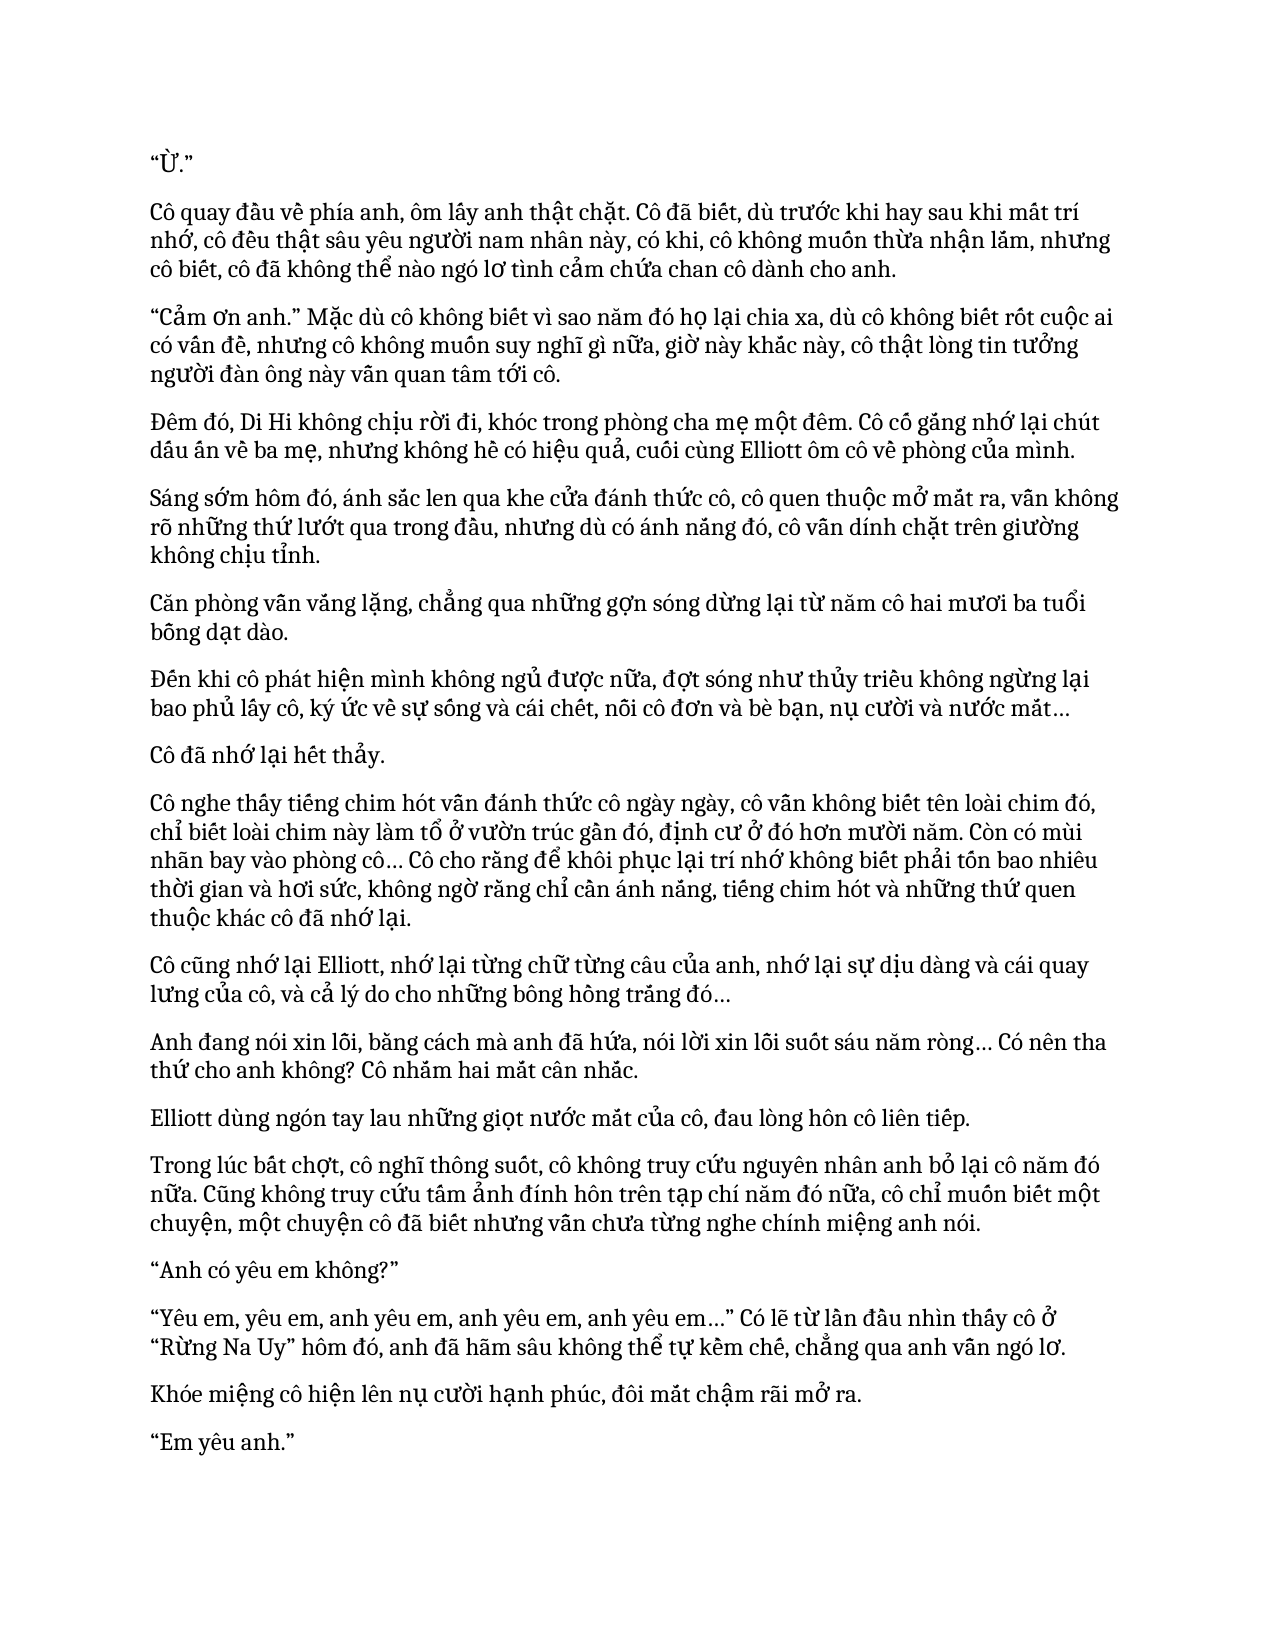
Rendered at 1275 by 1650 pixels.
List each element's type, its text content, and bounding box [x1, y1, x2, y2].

text Cô nghe thấy tiếng chim hót vẫn đánh thức cô ngày ngày, cô vẫn không biết tên loài chim đó, chỉ biết loài chim này làm tổ ở vườn trúc gần đó, định cư ở đó hơn mười năm. Còn có mùi nhãn bay vào phòng cô… Cô cho rằng để khôi phục lại trí nhớ không biết phải tốn bao nhiêu thời gian và hơi sức, không ngờ rằng chỉ cần ánh nắng, tiếng chim hót và những thứ quen thuộc khác cô đã nhớ lại. [150, 789, 1125, 932]
text “Ừ.” [150, 150, 1125, 179]
text Cô cũng nhớ lại Elliott, nhớ lại từng chữ từng câu của anh, nhớ lại sự dịu dàng và cái quay lưng của cô, và cả lý do cho những bông hồng trắng đó… [150, 951, 1125, 1009]
text Anh đang nói xin lỗi, bằng cách mà anh đã hứa, nói lời xin lỗi suốt sáu năm ròng… Có nên tha thứ cho anh không? Cô nhắm hai mắt cân nhắc. [150, 1027, 1125, 1085]
text “Anh có yêu em không?” [150, 1256, 1125, 1285]
text Elliott dùng ngón tay lau những giọt nước mắt của cô, đau lòng hôn cô liên tiếp. [150, 1104, 1125, 1132]
text “Cảm ơn anh.” Mặc dù cô không biết vì sao năm đó họ lại chia xa, dù cô không biết rốt cuộc ai có vấn đề, nhưng cô không muốn suy nghĩ gì nữa, giờ này khắc này, cô thật lòng tin tưởng người đàn ông này vẫn quan tâm tới cô. [150, 302, 1125, 389]
text Khóe miệng cô hiện lên nụ cười hạnh phúc, đôi mắt chậm rãi mở ra. [150, 1380, 1125, 1409]
text Sáng sớm hôm đó, ánh sắc len qua khe cửa đánh thức cô, cô quen thuộc mở mắt ra, vẫn không rõ những thứ lướt qua trong đầu, nhưng dù có ánh nắng đó, cô vẫn dính chặt trên giường không chịu tỉnh. [150, 484, 1125, 570]
text Cô đã nhớ lại hết thảy. [150, 741, 1125, 770]
text Đêm đó, Di Hi không chịu rời đi, khóc trong phòng cha mẹ một đêm. Cô cố gắng nhớ lại chút dấu ấn về ba mẹ, nhưng không hề có hiệu quả, cuối cùng Elliott ôm cô về phòng của mình. [150, 407, 1125, 465]
text Căn phòng vẫn vắng lặng, chẳng qua những gợn sóng dừng lại từ năm cô hai mươi ba tuổi bỗng dạt dào. [150, 589, 1125, 646]
text “Yêu em, yêu em, anh yêu em, anh yêu em, anh yêu em…” Có lẽ từ lần đầu nhìn thấy cô ở “Rừng Na Uy” hôm đó, anh đã hãm sâu không thể tự kềm chế, chẳng qua anh vẫn ngó lơ. [150, 1304, 1125, 1361]
text Cô quay đầu về phía anh, ôm lấy anh thật chặt. Cô đã biết, dù trước khi hay sau khi mất trí nhớ, cô đều thật sâu yêu người nam nhân này, có khi, cô không muốn thừa nhận lắm, nhưng cô biết, cô đã không thể nào ngó lơ tình cảm chứa chan cô dành cho anh. [150, 197, 1125, 284]
text “Em yêu anh.” [150, 1427, 1125, 1456]
text Đến khi cô phát hiện mình không ngủ được nữa, đợt sóng như thủy triều không ngừng lại bao phủ lấy cô, ký ức về sự sống và cái chết, nỗi cô đơn và bè bạn, nụ cười và nước mắt… [150, 665, 1125, 722]
text Trong lúc bất chợt, cô nghĩ thông suốt, cô không truy cứu nguyên nhân anh bỏ lại cô năm đó nữa. Cũng không truy cứu tấm ảnh đính hôn trên tạp chí năm đó nữa, cô chỉ muốn biết một chuyện, một chuyện cô đã biết nhưng vẫn chưa từng nghe chính miệng anh nói. [150, 1151, 1125, 1237]
